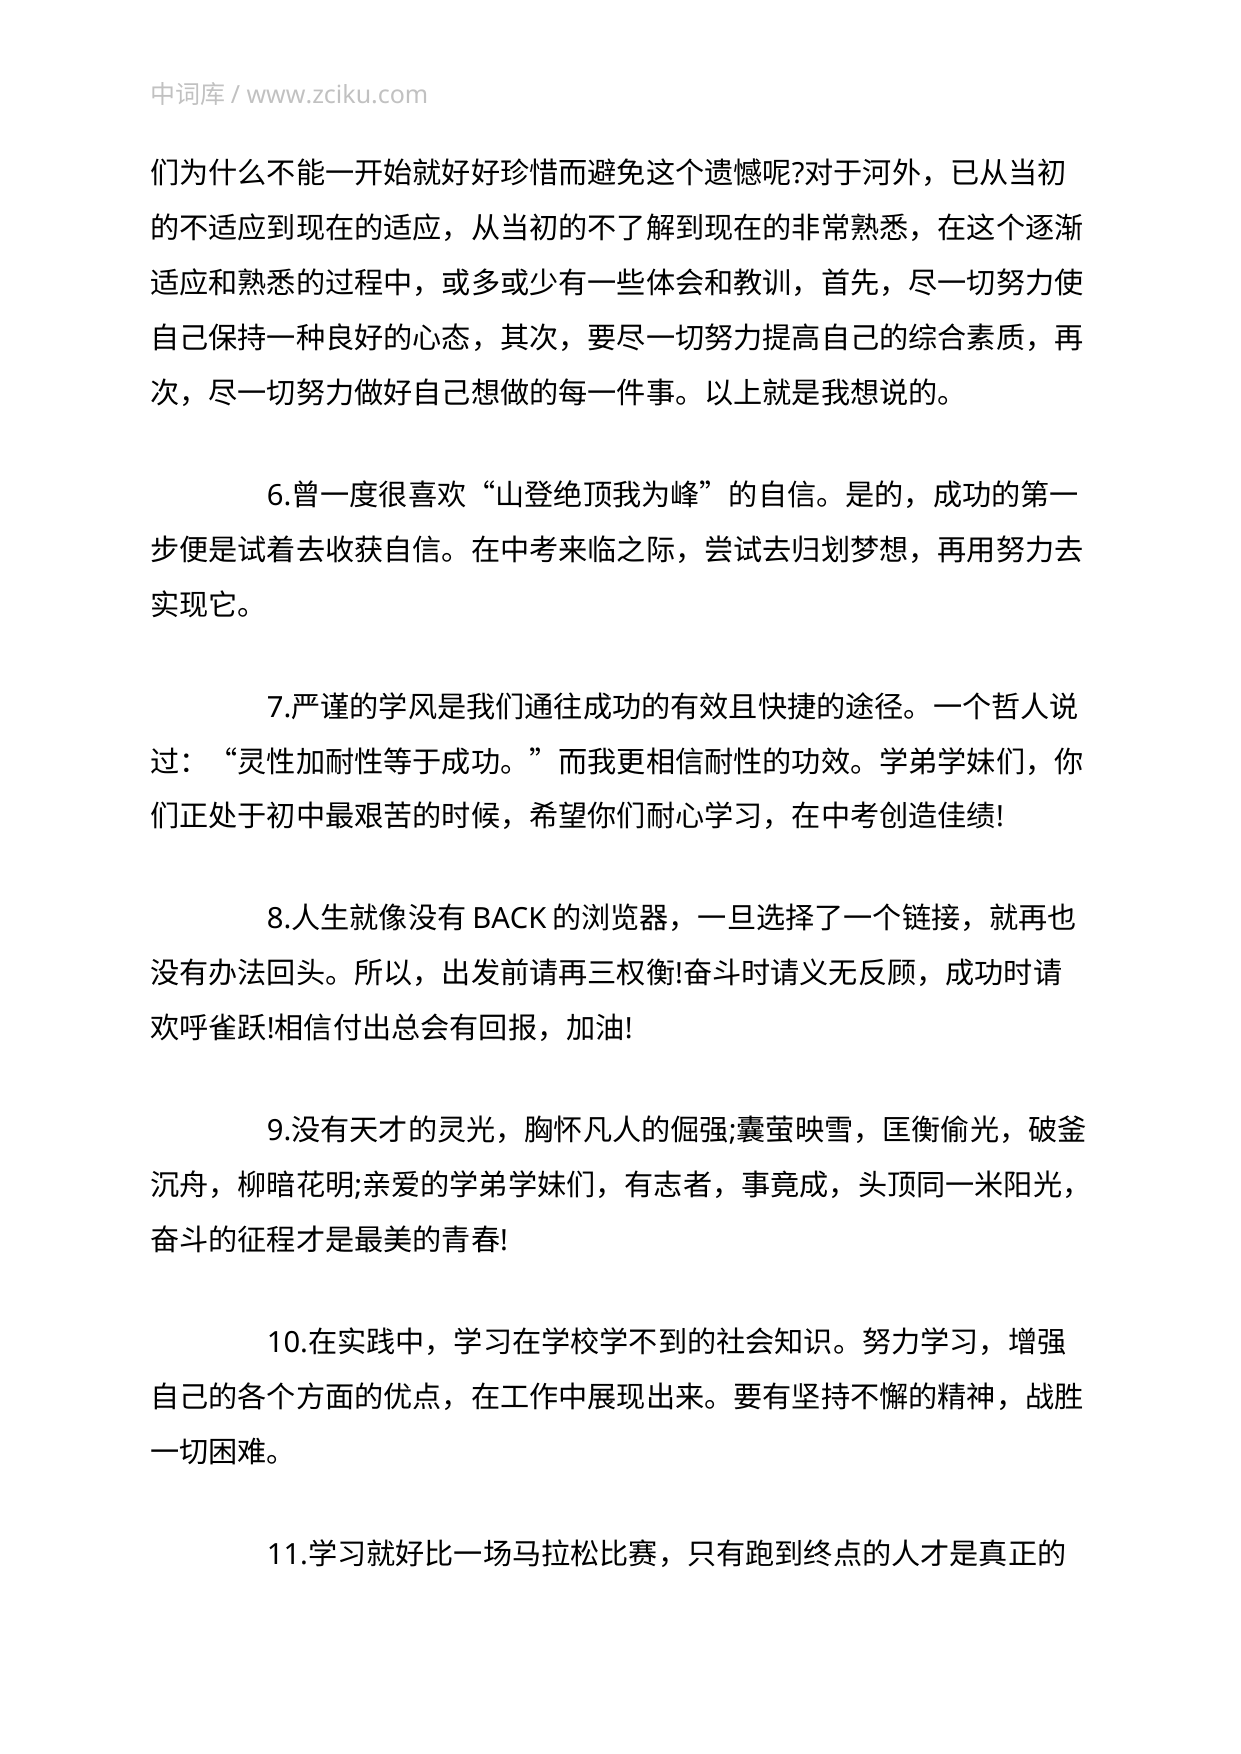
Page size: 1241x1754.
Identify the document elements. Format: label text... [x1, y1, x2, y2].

text 7.严谨的学风是我们通往成功的有效且快捷的途径。一个哲人说过：“灵性加耐性等于成功。”而我更相信耐性的功效。学弟学妹们，你们正处于初中最艰苦的时候，希望你们耐心学习，在中考创造佳绩! [150, 683, 1090, 835]
text 6.曾一度很喜欢“山登绝顶我为峰”的自信。是的，成功的第一步便是试着去收获自信。在中考来临之际，尝试去归划梦想，再用努力去实现它。 [150, 471, 1090, 624]
text 9.没有天才的灵光，胸怀凡人的倔强;囊萤映雪，匡衡偷光，破釜沉舟，柳暗花明;亲爱的学弟学妹们，有志者，事竟成，头顶同一米阳光，奋斗的征程才是最美的青春! [150, 1107, 1090, 1259]
text 10.在实践中，学习在学校学不到的社会知识。努力学习，增强自己的各个方面的优点，在工作中展现出来。要有坚持不懈的精神，战胜一切困难。 [150, 1319, 1090, 1471]
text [150, 150, 1090, 412]
text 8.人生就像没有BACK的浏览器，一旦选择了一个链接，就再也没有办法回头。所以，出发前请再三权衡!奋斗时请义无反顾，成功时请欢呼雀跃!相信付出总会有回报，加油! [150, 895, 1090, 1047]
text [150, 1531, 1090, 1573]
